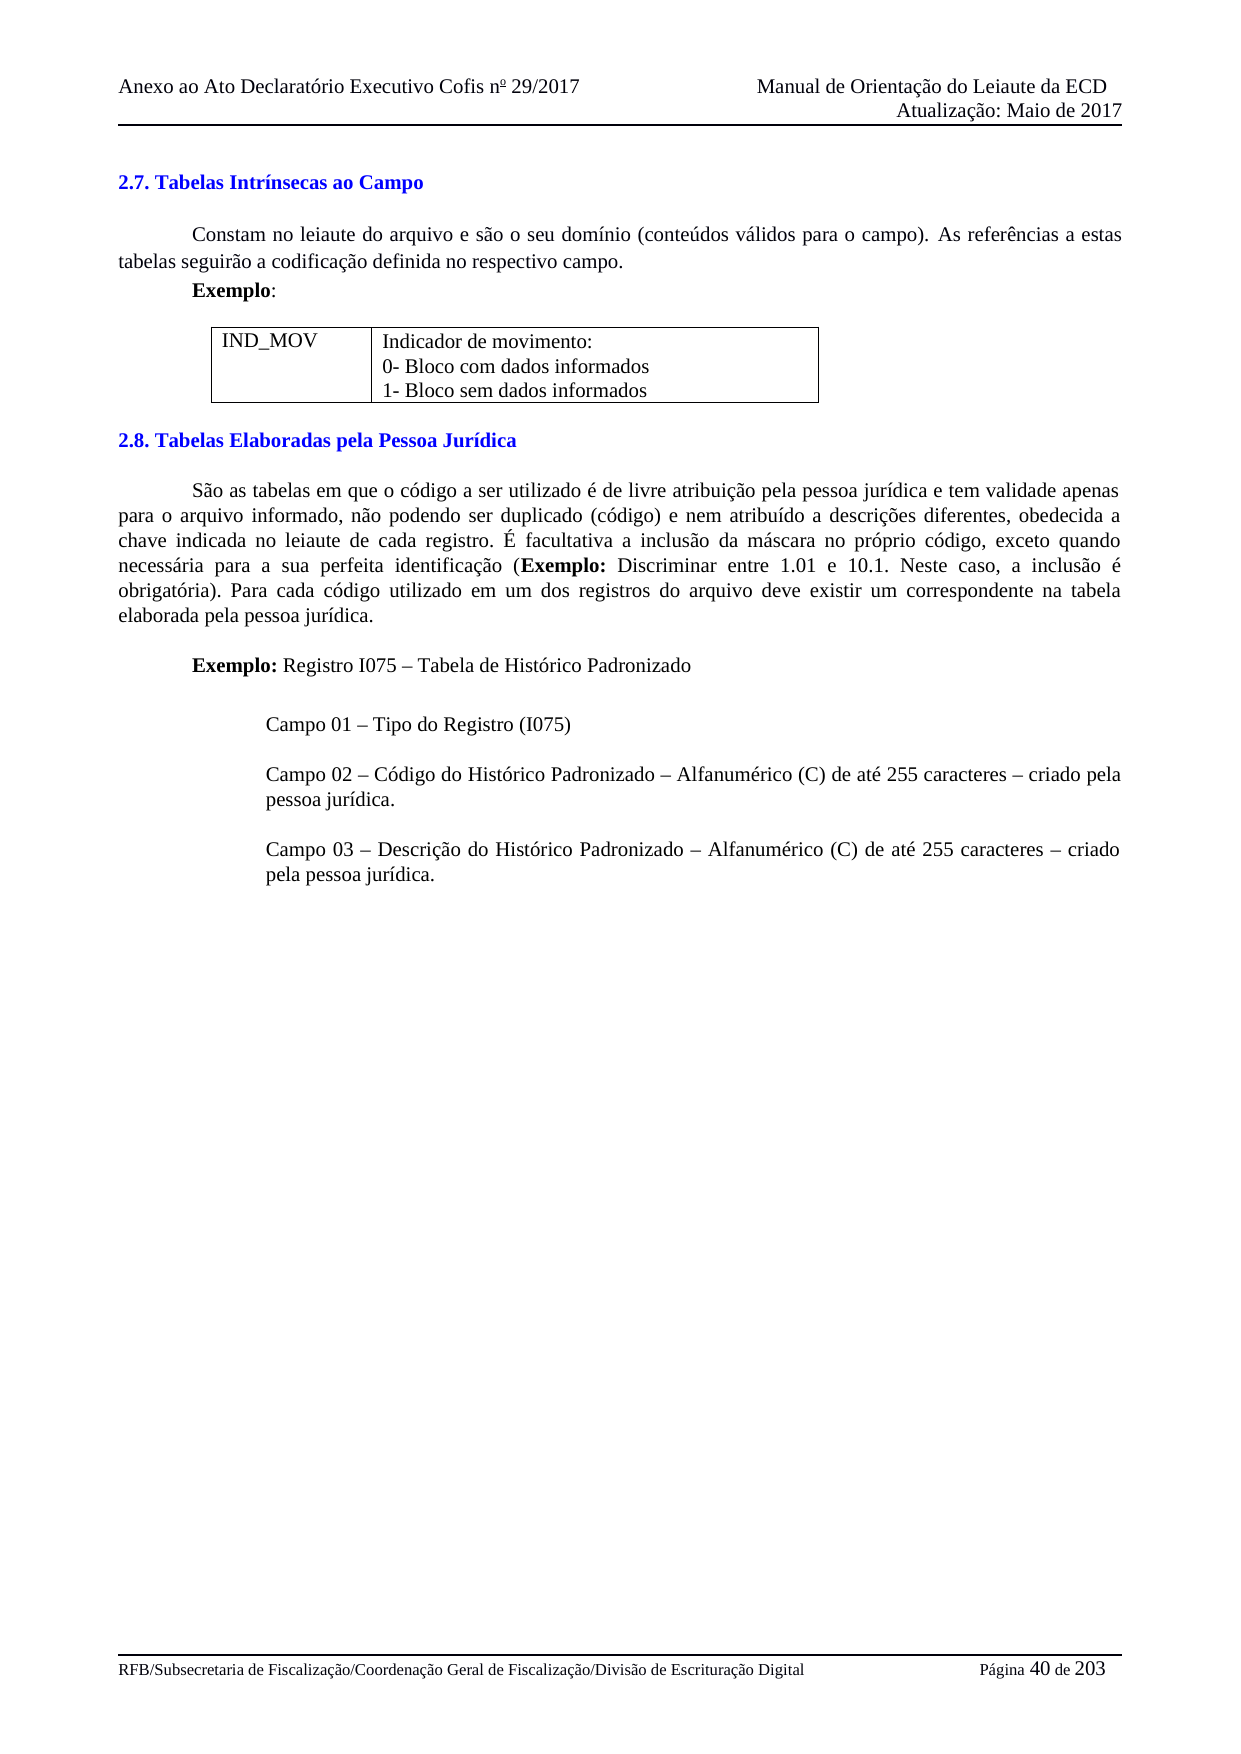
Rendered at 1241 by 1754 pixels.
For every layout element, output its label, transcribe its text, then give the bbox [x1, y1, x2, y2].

subtitle 2.8. Tabelas Elaboradas pela Pessoa Jurídica [118, 428, 1122, 452]
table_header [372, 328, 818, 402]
subtitle 2.7. Tabelas Intrínsecas ao Campo [118, 170, 1122, 194]
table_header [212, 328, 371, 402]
text São as tabelas em que o código a ser utilizado é de livre atribuição pela pessoa jurídica e tem validade apenas para o arquivo informado, não podendo ser duplicado (código) e nem atribuído a descrições diferentes, obedecida a chave indicada no leiaute de cada registro. É facultativa a inclusão da máscara no próprio código, exceto quando necessária para a sua perfeita identificação (Exemplo: Discriminar entre 1.01 e 10.1. Neste caso, a inclusão é obrigatória). Para cada código utilizado em um dos registros do arquivo deve existir um correspondente na tabela elaborada pela pessoa jurídica. [118, 477, 1122, 627]
text Campo 01 – Tipo do Registro (I075) [192, 711, 1122, 736]
text Exemplo: [118, 277, 1122, 302]
text Constam no leiaute do arquivo e são o seu domínio (conteúdos válidos para o campo). As referências a estas tabelas seguirão a codificação definida no respectivo campo. [118, 221, 1122, 273]
text Exemplo: Registro I075 – Tabela de Histórico Padronizado [118, 652, 1122, 677]
text Campo 03 – Descrição do Histórico Padronizado – Alfanumérico (C) de até 255 caracteres – criado pela pessoa jurídica. [266, 836, 1122, 886]
text Campo 02 – Código do Histórico Padronizado – Alfanumérico (C) de até 255 caracteres – criado pela pessoa jurídica. [266, 761, 1122, 811]
